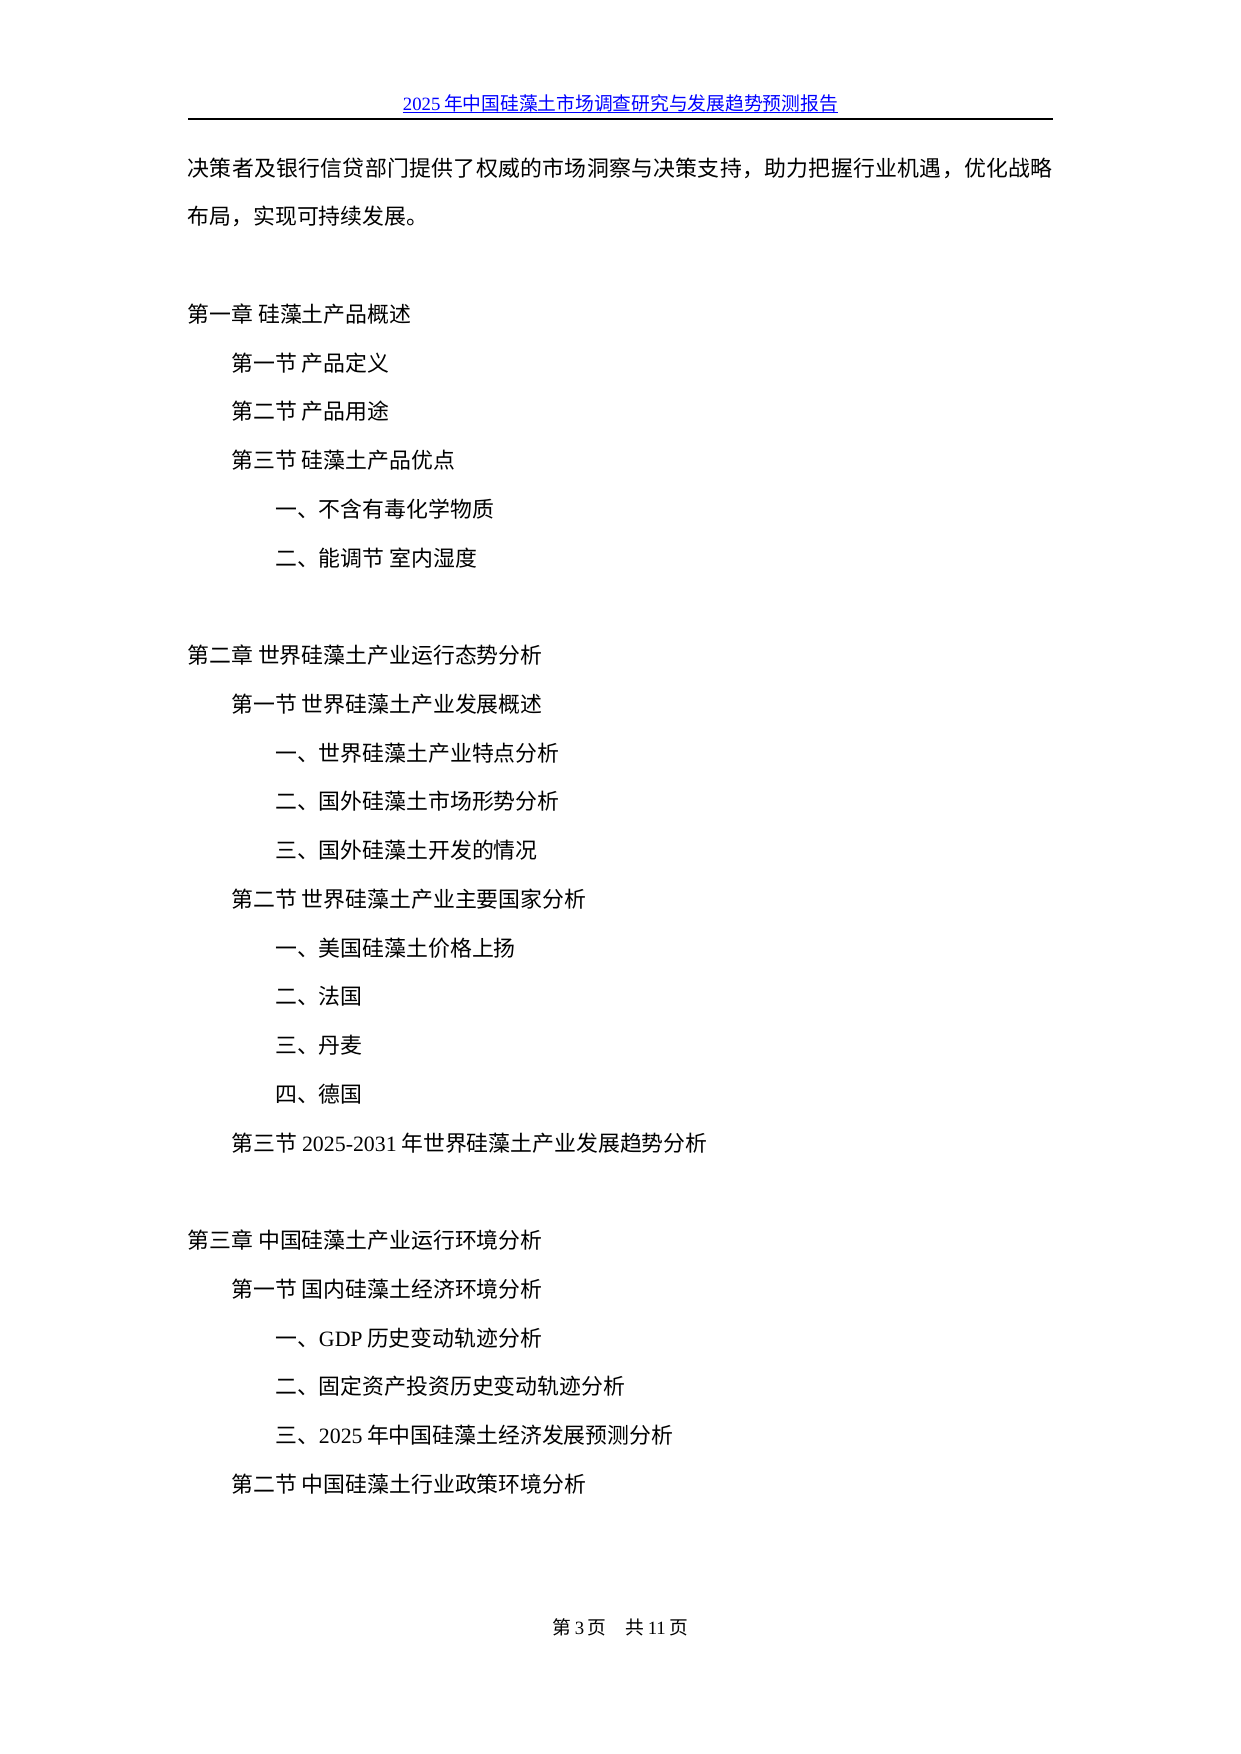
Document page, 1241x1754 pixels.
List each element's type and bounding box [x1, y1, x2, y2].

text [187, 150, 1053, 1499]
